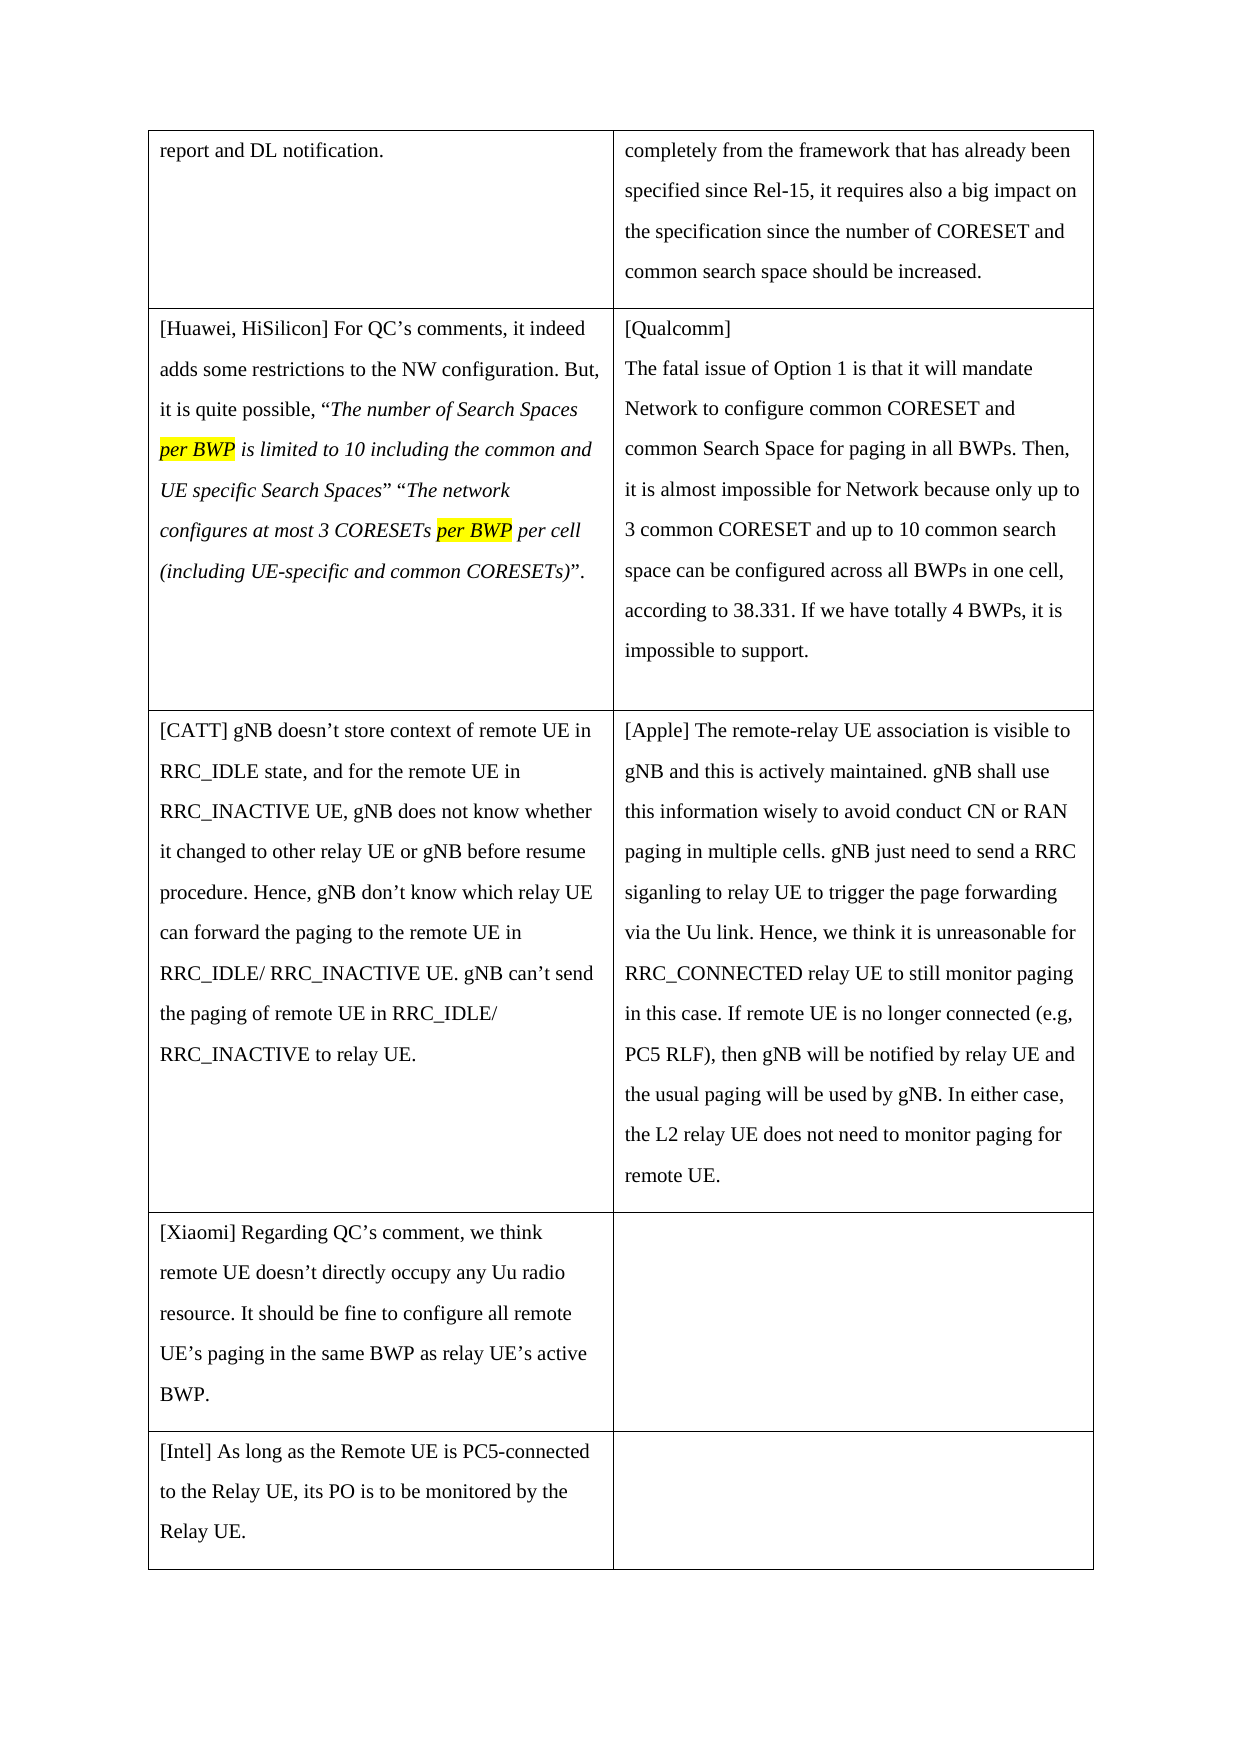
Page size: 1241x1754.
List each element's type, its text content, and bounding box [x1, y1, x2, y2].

table_cell [614, 1213, 1093, 1431]
table_cell [614, 1432, 1093, 1569]
table_cell [Huawei, HiSilicon] For QC’s comments, it indeed adds some restrictions to the NW configuration. But, it is quite possible, “The number of Search Spaces per BWP is limited to 10 including the common and UE specific Search Spaces” “The network configures at most 3 CORESETs per BWP per cell (including UE-specific and common CORESETs)”. [149, 309, 613, 710]
table_cell [Qualcomm] The fatal issue of Option 1 is that it will mandate Network to configure common CORESET and common Search Space for paging in all BWPs. Then, it is almost impossible for Network because only up to 3 common CORESET and up to 10 common search space can be configured across all BWPs in one cell, according to 38.331. If we have totally 4 BWPs, it is impossible to support. [614, 309, 1093, 710]
table_cell [Xiaomi] Regarding QC’s comment, we think remote UE doesn’t directly occupy any Uu radio resource. It should be fine to configure all remote UE’s paging in the same BWP as relay UE’s active BWP. [149, 1213, 613, 1431]
table_cell [CATT] gNB doesn’t store context of remote UE in RRC_IDLE state, and for the remote UE in RRC_INACTIVE UE, gNB does not know whether it changed to other relay UE or gNB before resume procedure. Hence, gNB don’t know which relay UE can forward the paging to the remote UE in RRC_IDLE/ RRC_INACTIVE UE. gNB can’t send the paging of remote UE in RRC_IDLE/ RRC_INACTIVE to relay UE. [149, 711, 613, 1212]
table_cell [614, 131, 1093, 308]
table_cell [149, 131, 613, 308]
table_cell [Intel] As long as the Remote UE is PC5-connected to the Relay UE, its PO is to be monitored by the Relay UE. [149, 1432, 613, 1569]
table_cell [Apple] The remote-relay UE association is visible to gNB and this is actively maintained. gNB shall use this information wisely to avoid conduct CN or RAN paging in multiple cells. gNB just need to send a RRC siganling to relay UE to trigger the page forwarding via the Uu link. Hence, we think it is unreasonable for RRC_CONNECTED relay UE to still monitor paging in this case. If remote UE is no longer connected (e.g, PC5 RLF), then gNB will be notified by relay UE and the usual paging will be used by gNB. In either case, the L2 relay UE does not need to monitor paging for remote UE. [614, 711, 1093, 1212]
